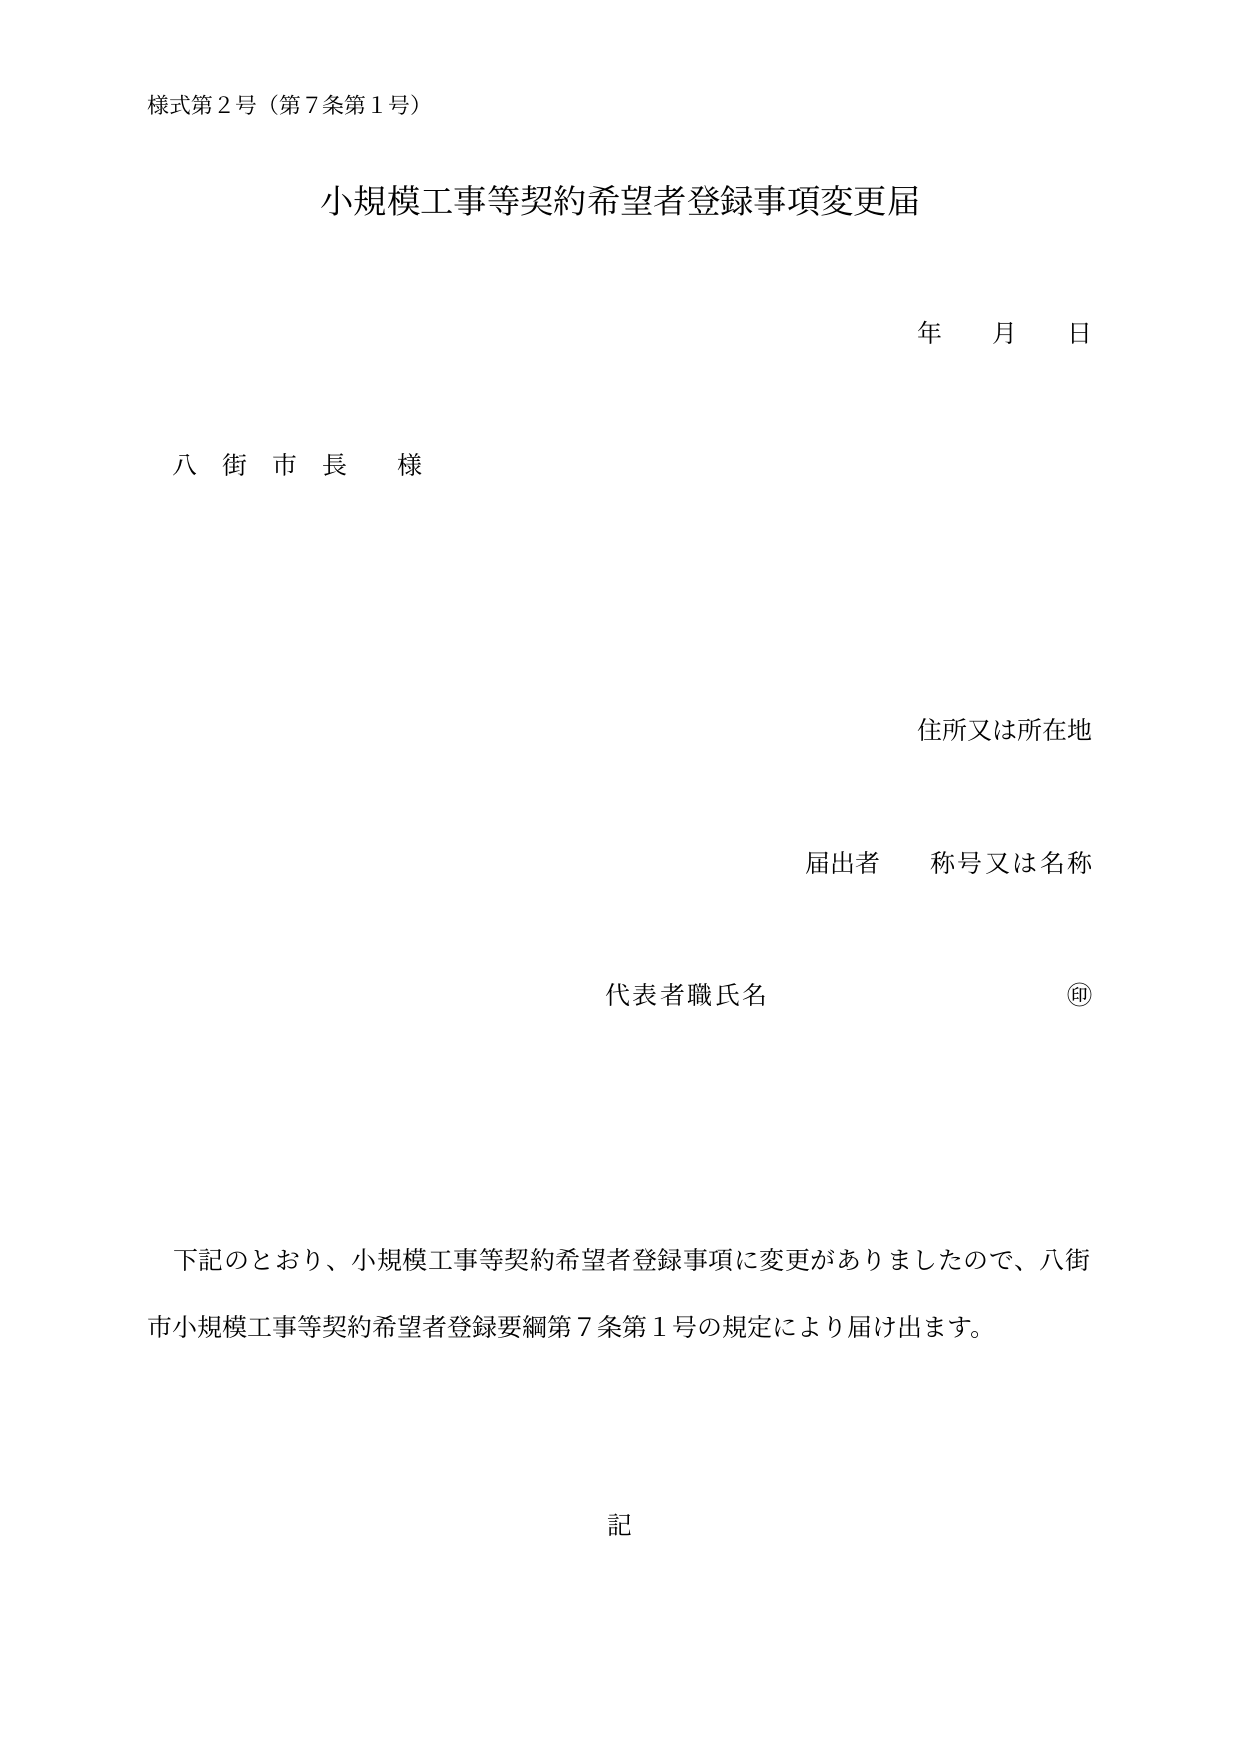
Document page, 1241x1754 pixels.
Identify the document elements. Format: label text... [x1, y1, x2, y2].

subtitle 記 [148, 1491, 1092, 1557]
subtitle 住所又は所在地 [148, 696, 1092, 762]
text 下記のとおり、小規模工事等契約希望者登録事項に変更がありましたので、八街市小規模工事等契約希望者登録要綱第７条第１号の規定により届け出ます。 [148, 1226, 1092, 1358]
text 代表者職氏名 ㊞ [148, 961, 1092, 1027]
text 年 月 日 [148, 298, 1092, 364]
text 届出者 称号又は名称 [148, 828, 1092, 894]
text 小規模工事等契約希望者登録事項変更届 [148, 166, 1092, 232]
text 八 街 市 長 様 [148, 431, 1092, 497]
